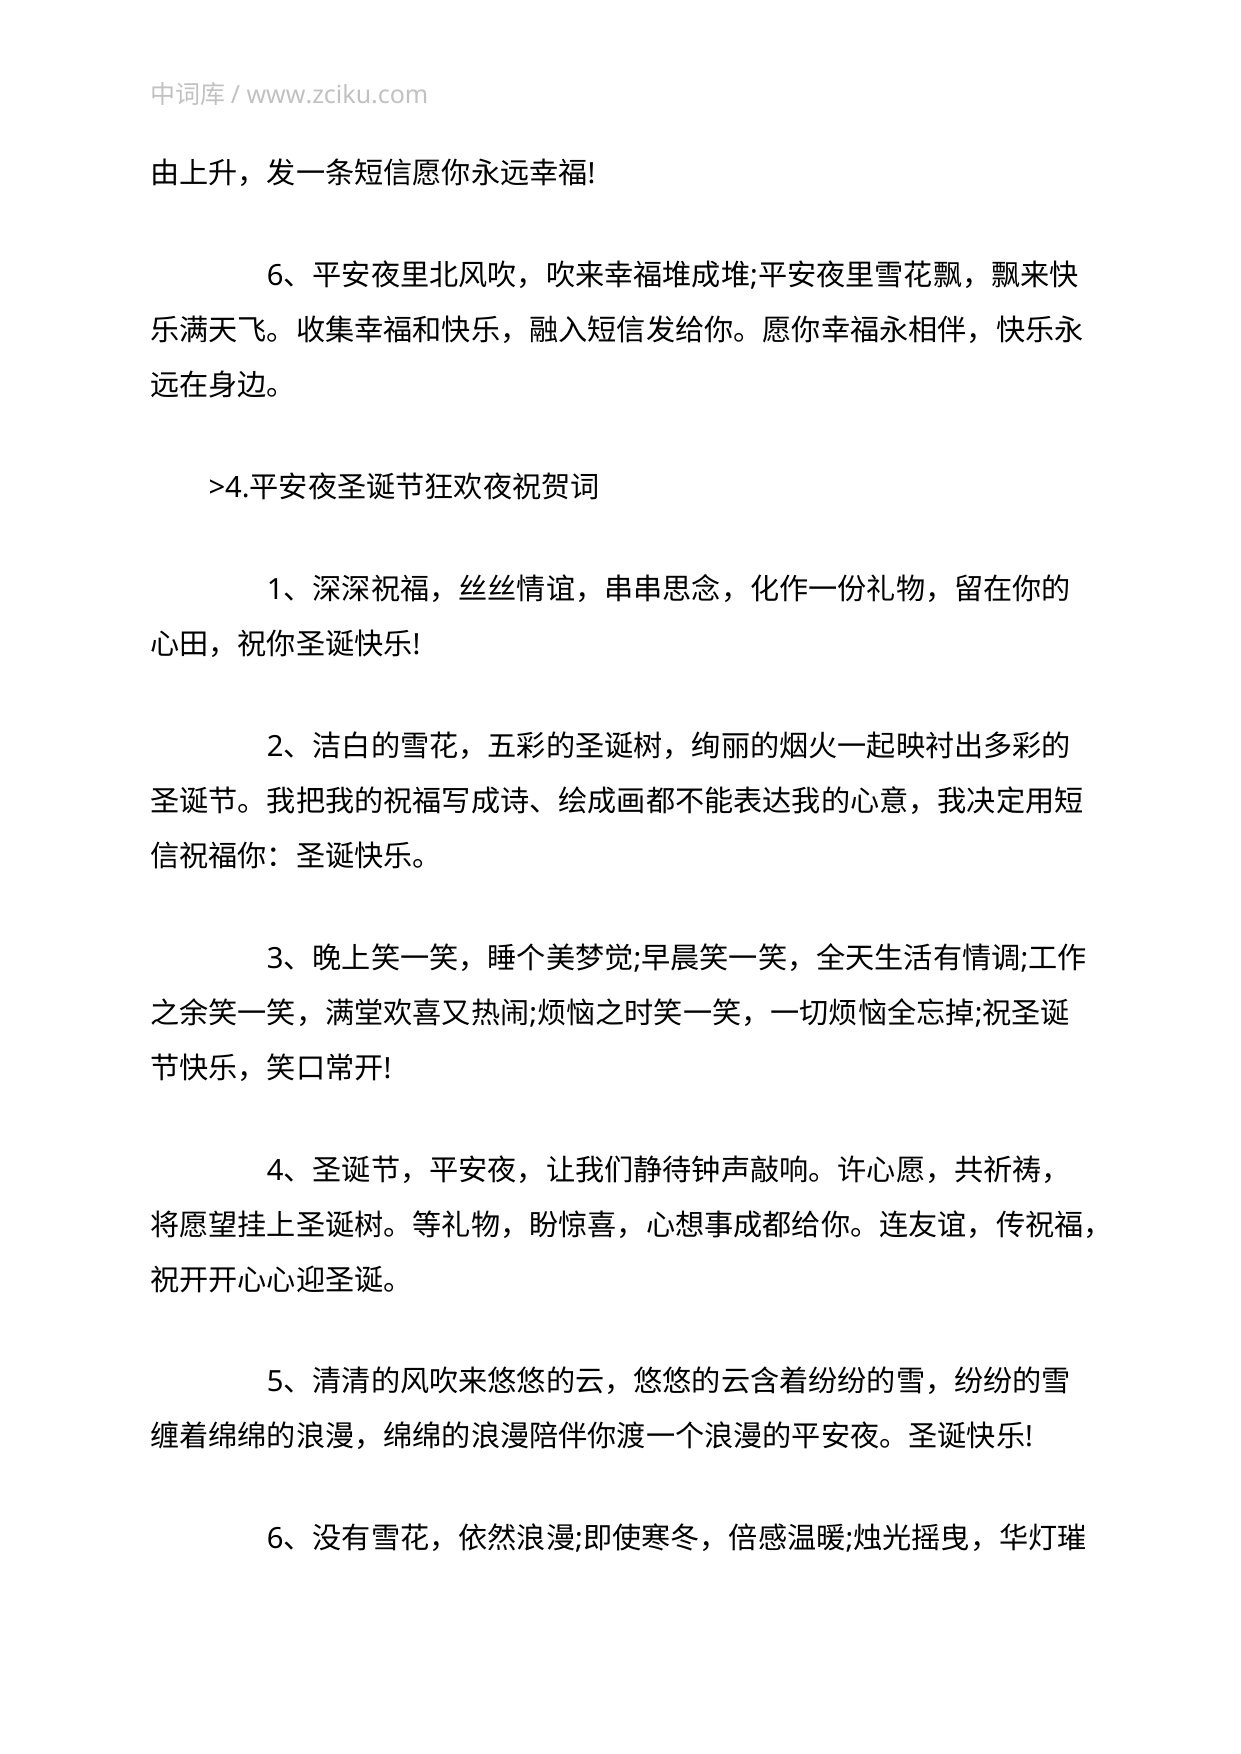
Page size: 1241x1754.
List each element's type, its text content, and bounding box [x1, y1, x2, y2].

text 4、圣诞节，平安夜，让我们静待钟声敲响。许心愿，共祈祷，将愿望挂上圣诞树。等礼物，盼惊喜，心想事成都给你。连友谊，传祝福，祝开开心心迎圣诞。 [150, 1146, 1090, 1298]
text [150, 150, 1090, 192]
text 5、清清的风吹来悠悠的云，悠悠的云含着纷纷的雪，纷纷的雪缠着绵绵的浪漫，绵绵的浪漫陪伴你渡一个浪漫的平安夜。圣诞快乐! [150, 1358, 1090, 1455]
text 1、深深祝福，丝丝情谊，串串思念，化作一份礼物，留在你的心田，祝你圣诞快乐! [150, 566, 1090, 663]
text 2、洁白的雪花，五彩的圣诞树，绚丽的烟火一起映衬出多彩的圣诞节。我把我的祝福写成诗、绘成画都不能表达我的心意，我决定用短信祝福你：圣诞快乐。 [150, 723, 1090, 875]
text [150, 1515, 1090, 1557]
text 6、平安夜里北风吹，吹来幸福堆成堆;平安夜里雪花飘，飘来快乐满天飞。收集幸福和快乐，融入短信发给你。愿你幸福永相伴，快乐永远在身边。 [150, 252, 1090, 404]
text >4.平安夜圣诞节狂欢夜祝贺词 [150, 464, 1090, 506]
text 3、晚上笑一笑，睡个美梦觉;早晨笑一笑，全天生活有情调;工作之余笑一笑，满堂欢喜又热闹;烦恼之时笑一笑，一切烦恼全忘掉;祝圣诞节快乐，笑口常开! [150, 934, 1090, 1087]
